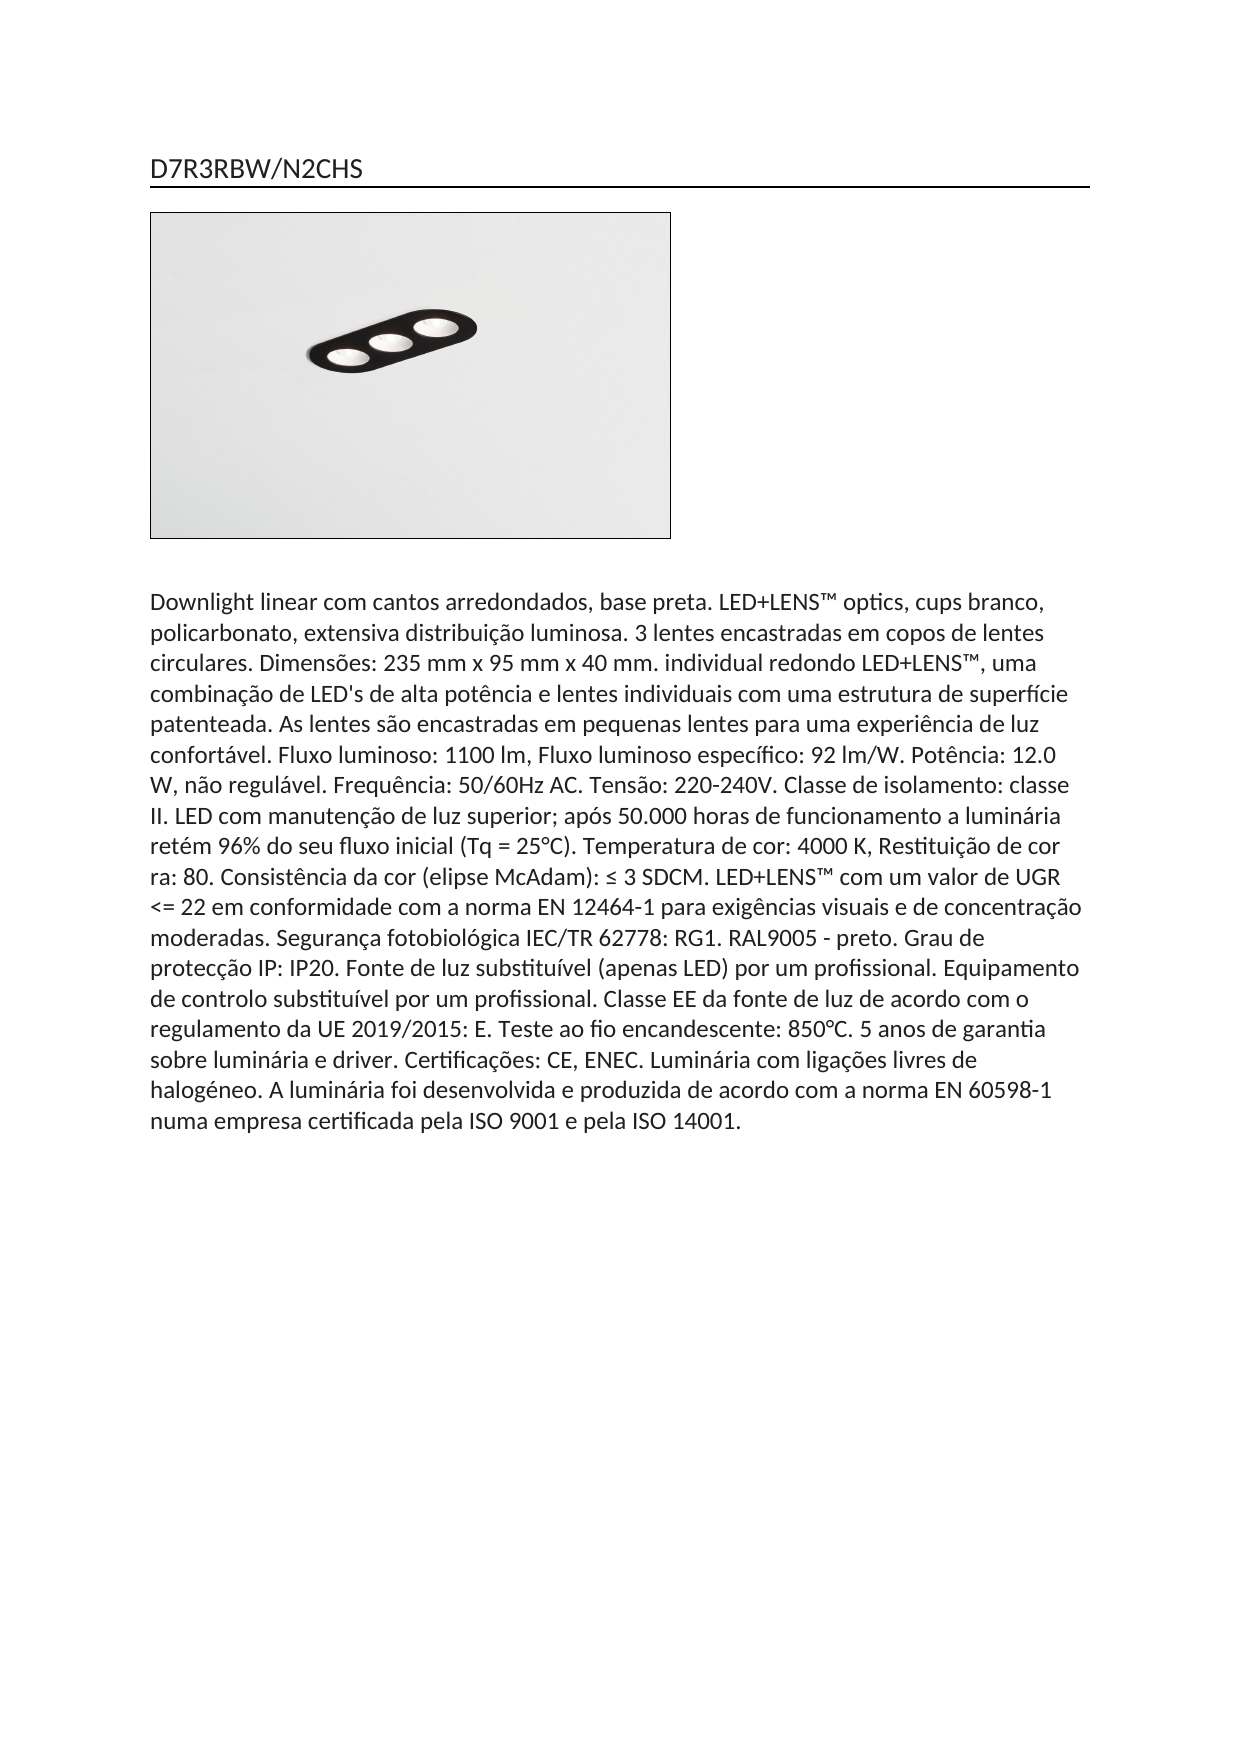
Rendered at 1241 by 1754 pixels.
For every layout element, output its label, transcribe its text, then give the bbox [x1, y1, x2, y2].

picture [151, 213, 670, 538]
text Downlight linear com cantos arredondados, base preta. LED+LENS™ optics, cups branco, policarbonato, extensiva distribuição luminosa. 3 lentes encastradas em copos de lentes circulares. Dimensões: 235 mm x 95 mm x 40 mm. individual redondo LED+LENS™, uma combinação de LED's de alta potência e lentes individuais com uma estrutura de superfície patenteada. As lentes são encastradas em pequenas lentes para uma experiência de luz confortável. Fluxo luminoso: 1100 lm, Fluxo luminoso específico: 92 lm/W. Potência: 12.0 W, não regulável. Frequência: 50/60Hz AC. Tensão: 220-240V. Classe de isolamento: classe II. LED com manutenção de luz superior; após 50.000 horas de funcionamento a luminária retém 96% do seu fluxo inicial (Tq = 25°C). Temperatura de cor: 4000 K, Restituição de cor ra: 80. Consistência da cor (elipse McAdam): ≤ 3 SDCM. LED+LENS™ com um valor de UGR <= 22 em conformidade com a norma EN 12464-1 para exigências visuais e de concentração moderadas. Segurança fotobiológica IEC/TR 62778: RG1. RAL9005 - preto. Grau de protecção IP: IP20. Fonte de luz substituível (apenas LED) por um profissional. Equipamento de controlo substituível por um profissional. Classe EE da fonte de luz de acordo com o regulamento da UE 2019/2015: E. Teste ao fio encandescente: 850°C. 5 anos de garantia sobre luminária e driver. Certificações: CE, ENEC. Luminária com ligações livres de halogéneo. A luminária foi desenvolvida e produzida de acordo com a norma EN 60598-1 numa empresa certificada pela ISO 9001 e pela ISO 14001. [150, 586, 1090, 1136]
text D7R3RBW/N2CHS [150, 150, 1090, 186]
